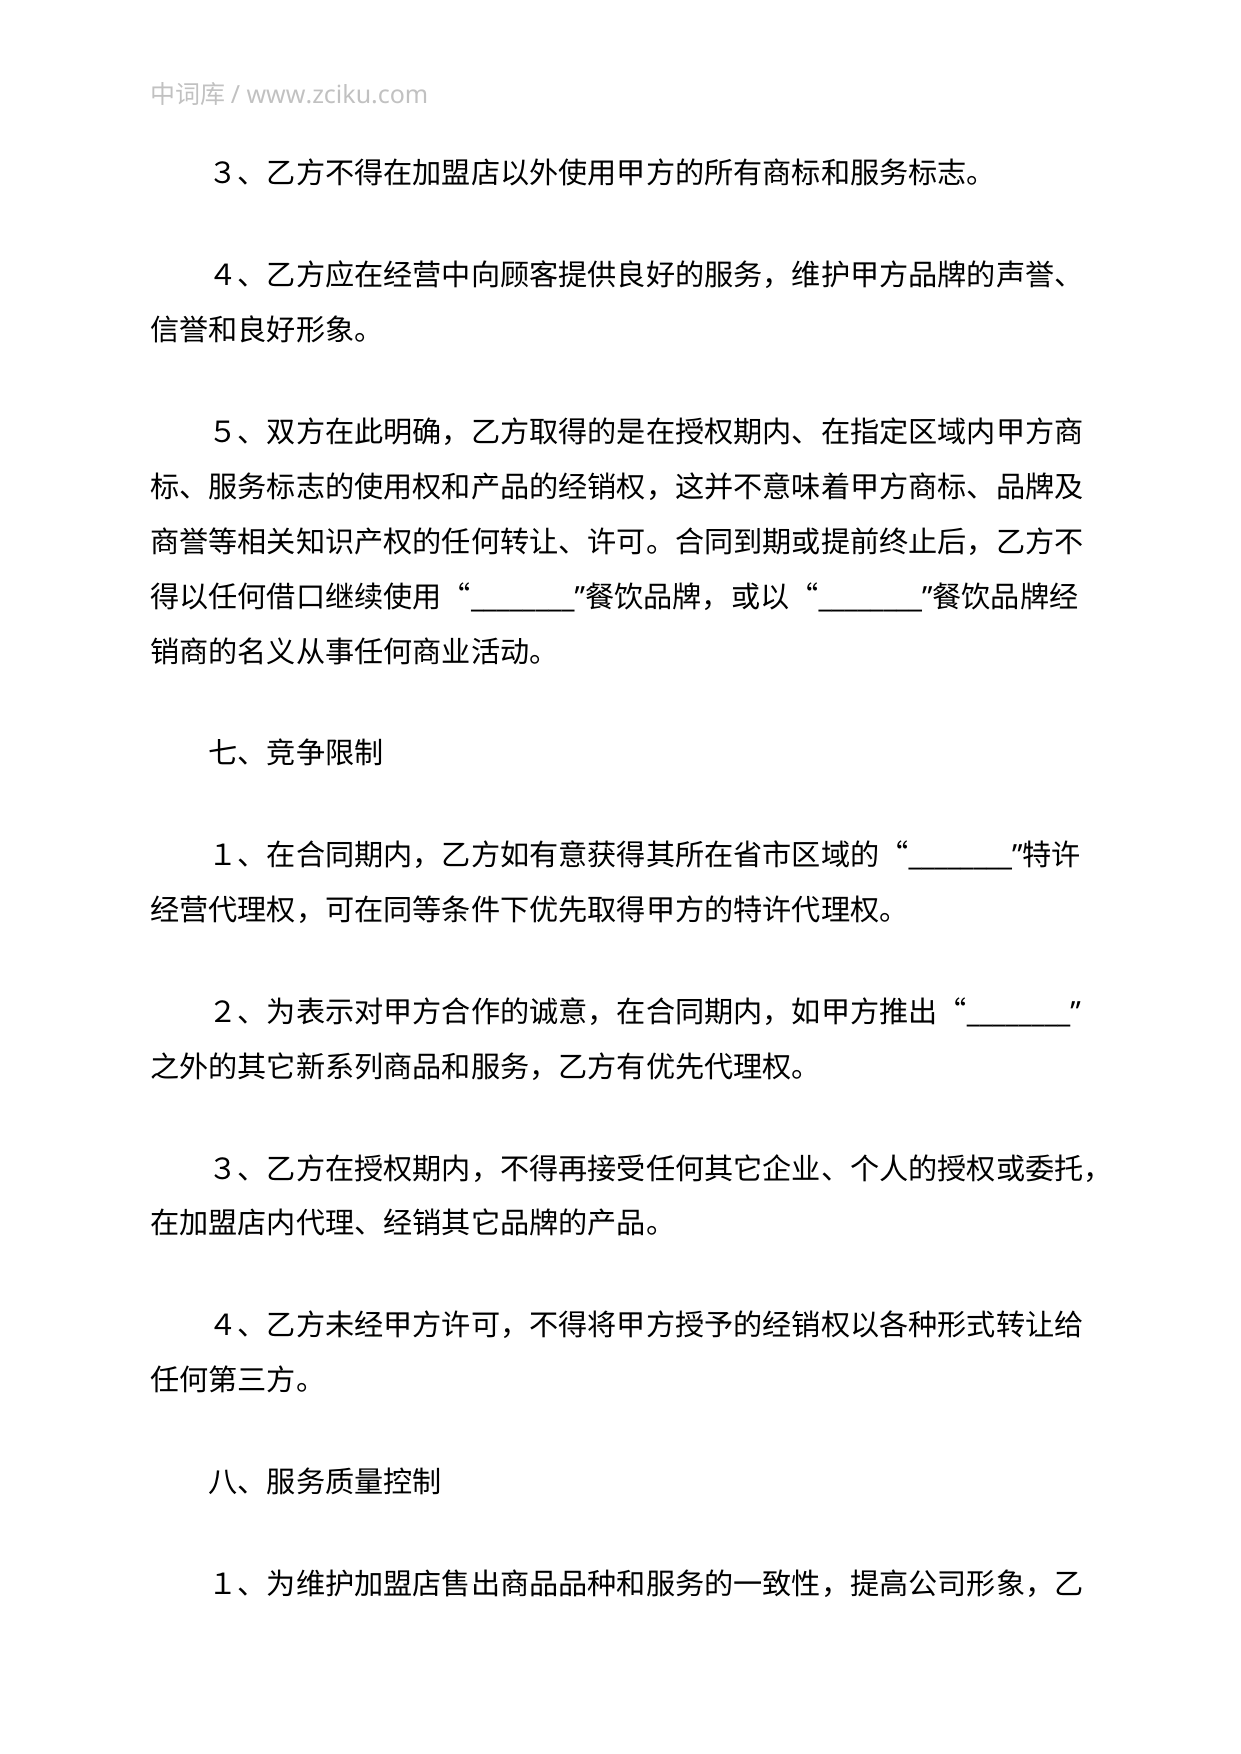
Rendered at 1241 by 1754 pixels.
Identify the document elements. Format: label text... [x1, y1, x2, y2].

text ３、乙方不得在加盟店以外使用甲方的所有商标和服务标志。 [150, 150, 1090, 192]
text ２、为表示对甲方合作的诚意，在合同期内，如甲方推出“________”之外的其它新系列商品和服务，乙方有优先代理权。 [150, 988, 1090, 1086]
text 八、服务质量控制 [150, 1458, 1090, 1501]
text ４、乙方应在经营中向顾客提供良好的服务，维护甲方品牌的声誉、信誉和良好形象。 [150, 252, 1090, 349]
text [150, 1560, 1090, 1603]
text ３、乙方在授权期内，不得再接受任何其它企业、个人的授权或委托，在加盟店内代理、经销其它品牌的产品。 [150, 1145, 1090, 1242]
text １、在合同期内，乙方如有意获得其所在省市区域的“________”特许经营代理权，可在同等条件下优先取得甲方的特许代理权。 [150, 832, 1090, 929]
text ５、双方在此明确，乙方取得的是在授权期内、在指定区域内甲方商标、服务标志的使用权和产品的经销权，这并不意味着甲方商标、品牌及商誉等相关知识产权的任何转让、许可。合同到期或提前终止后，乙方不得以任何借口继续使用“________”餐饮品牌，或以“________”餐饮品牌经销商的名义从事任何商业活动。 [150, 408, 1090, 670]
text ４、乙方未经甲方许可，不得将甲方授予的经销权以各种形式转让给任何第三方。 [150, 1302, 1090, 1399]
text 七、竞争限制 [150, 730, 1090, 772]
